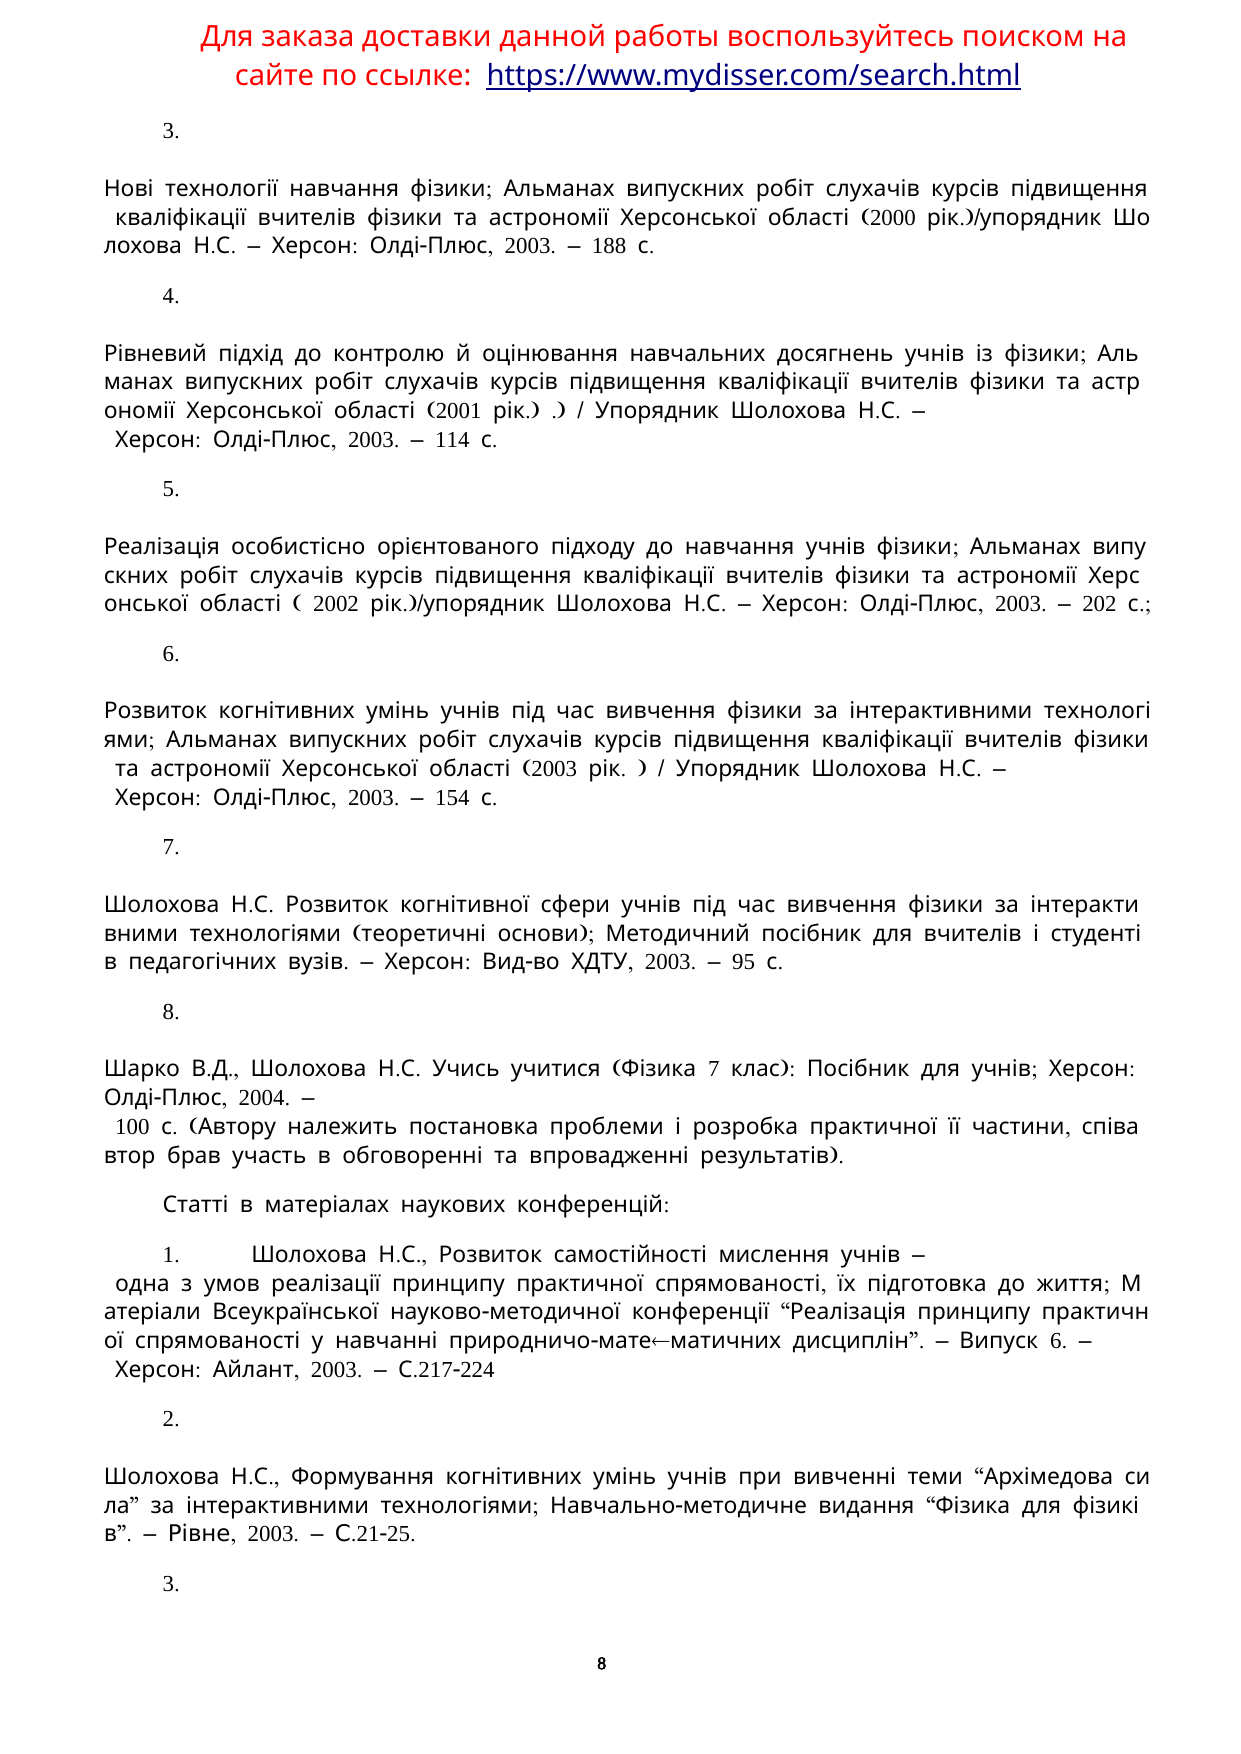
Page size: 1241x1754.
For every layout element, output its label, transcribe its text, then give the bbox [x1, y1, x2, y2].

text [103, 1567, 1152, 1625]
text  РівневийпідхіддоконтролюйоцінюваннянавчальнихдосягненьучнівізфізикиАльманахвипускнихробітслухачівкурсівпідвищеннякваліфікаціївчителівфізикитаастрономіїХерсонськоїобластірікУпорядникШолоховаНС–ХерсонОлдіПлюс–с [103, 279, 1152, 452]
text  РозвитоккогнітивнихуміньучнівпідчасвивченняфізикизаінтерактивнимитехнологіямиАльманахвипускнихробітслухачівкурсівпідвищеннякваліфікаціївчителівфізикитаастрономіїХерсонськоїобластірікУпорядникШолоховаНС–ХерсонОлдіПлюс–с [103, 637, 1152, 810]
text Статтівматеріалахнауковихконференцій [103, 1189, 1152, 1217]
text  ШолоховаНСРозвитоксамостійностімисленняучнів–одназумовреалізаціїпринципупрактичноїспрямованостіїхпідготовкадожиттяМатеріалиВсеукраїнськоїнауковометодичноїконференції“Реалізаціяпринципупрактичноїспрямованостіунавчанніприродничоматематичнихдисциплін”–Випуск–ХерсонАйлант–С [103, 1238, 1152, 1382]
text  РеалізаціяособистісноорієнтованогопідходудонавчанняучнівфізикиАльманахвипускнихробітслухачівкурсівпідвищеннякваліфікаціївчителівфізикитаастрономіїХерсонськоїобластірікупорядникШолоховаНС–ХерсонОлдіПлюс–с [103, 473, 1152, 617]
text  ШолоховаНСРозвитоккогнітивноїсфериучнівпідчасвивченняфізикизаінтерактивнимитехнологіямитеоретичніосновиМетодичнийпосібникдлявчителівістудентівпедагогічнихвузів–ХерсонВидвоХДТУ–с [103, 831, 1152, 974]
text  ШолоховаНСФормуваннякогнітивнихуміньучнівпрививченнітеми“Архімедовасила”заінтерактивнимитехнологіямиНавчальнометодичневидання“Фізикадляфізиків”–Рівне–С [103, 1403, 1152, 1547]
text  ШаркоВДШолоховаНСУчисьучитисяФізикакласПосібникдляучнівХерсонОлдіПлюс–сАвторуналежитьпостановкапроблемиірозробкапрактичноїїїчастиниспівавторбравучастьвобговореннітавпровадженнірезультатів [103, 995, 1152, 1168]
text  НовітехнологіїнавчанняфізикиАльманахвипускнихробітслухачівкурсівпідвищеннякваліфікаціївчителівфізикитаастрономіїХерсонськоїобластірікупорядникШолоховаНС–ХерсонОлдіПлюс–с [103, 115, 1152, 259]
